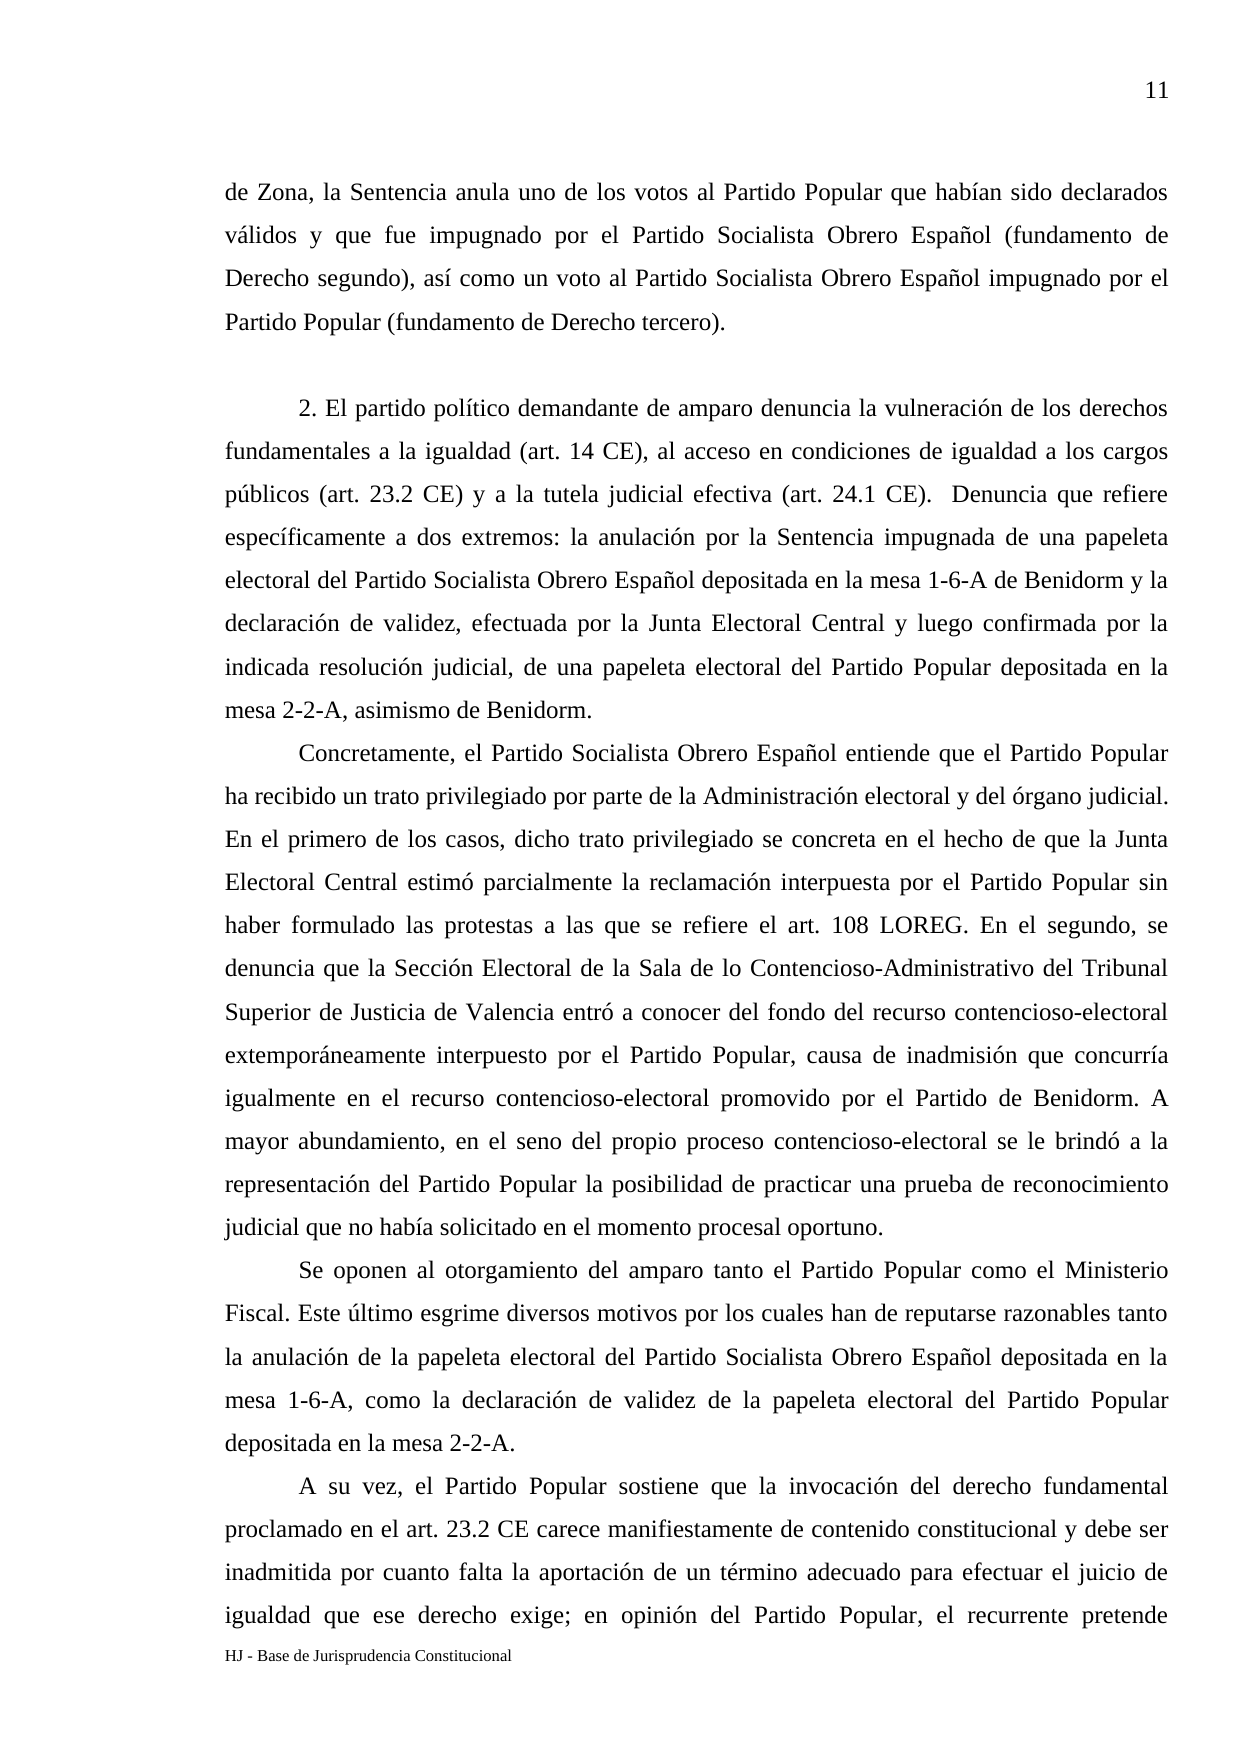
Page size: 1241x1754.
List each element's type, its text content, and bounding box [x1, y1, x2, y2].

text Se oponen al otorgamiento del amparo tanto el Partido Popular como el Ministerio Fiscal. Este último esgrime diversos motivos por los cuales han de reputarse razonables tanto la anulación de la papeleta electoral del Partido Socialista Obrero Español depositada en la mesa 1-6-A, como la declaración de validez de la papeleta electoral del Partido Popular depositada en la mesa 2-2-A. [224, 1255, 1169, 1457]
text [224, 177, 1169, 335]
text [224, 1471, 1169, 1629]
text Concretamente, el Partido Socialista Obrero Español entiende que el Partido Popular ha recibido un trato privilegiado por parte de la Administración electoral y del órgano judicial. En el primero de los casos, dicho trato privilegiado se concreta en el hecho de que la Junta Electoral Central estimó parcialmente la reclamación interpuesta por el Partido Popular sin haber formulado las protestas a las que se refiere el art. 108 LOREG. En el segundo, se denuncia que la Sección Electoral de la Sala de lo Contencioso-Administrativo del Tribunal Superior de Justicia de Valencia entró a conocer del fondo del recurso contencioso-electoral extemporáneamente interpuesto por el Partido Popular, causa de inadmisión que concurría igualmente en el recurso contencioso-electoral promovido por el Partido de Benidorm. A mayor abundamiento, en el seno del propio proceso contencioso-electoral se le brindó a la representación del Partido Popular la posibilidad de practicar una prueba de reconocimiento judicial que no había solicitado en el momento procesal oportuno. [224, 738, 1169, 1241]
text 2. El partido político demandante de amparo denuncia la vulneración de los derechos fundamentales a la igualdad (art. 14 CE), al acceso en condiciones de igualdad a los cargos públicos (art. 23.2 CE) y a la tutela judicial efectiva (art. 24.1 CE). Denuncia que refiere específicamente a dos extremos: la anulación por la Sentencia impugnada de una papeleta electoral del Partido Socialista Obrero Español depositada en la mesa 1-6-A de Benidorm y la declaración de validez, efectuada por la Junta Electoral Central y luego confirmada por la indicada resolución judicial, de una papeleta electoral del Partido Popular depositada en la mesa 2-2-A, asimismo de Benidorm. [224, 393, 1169, 723]
